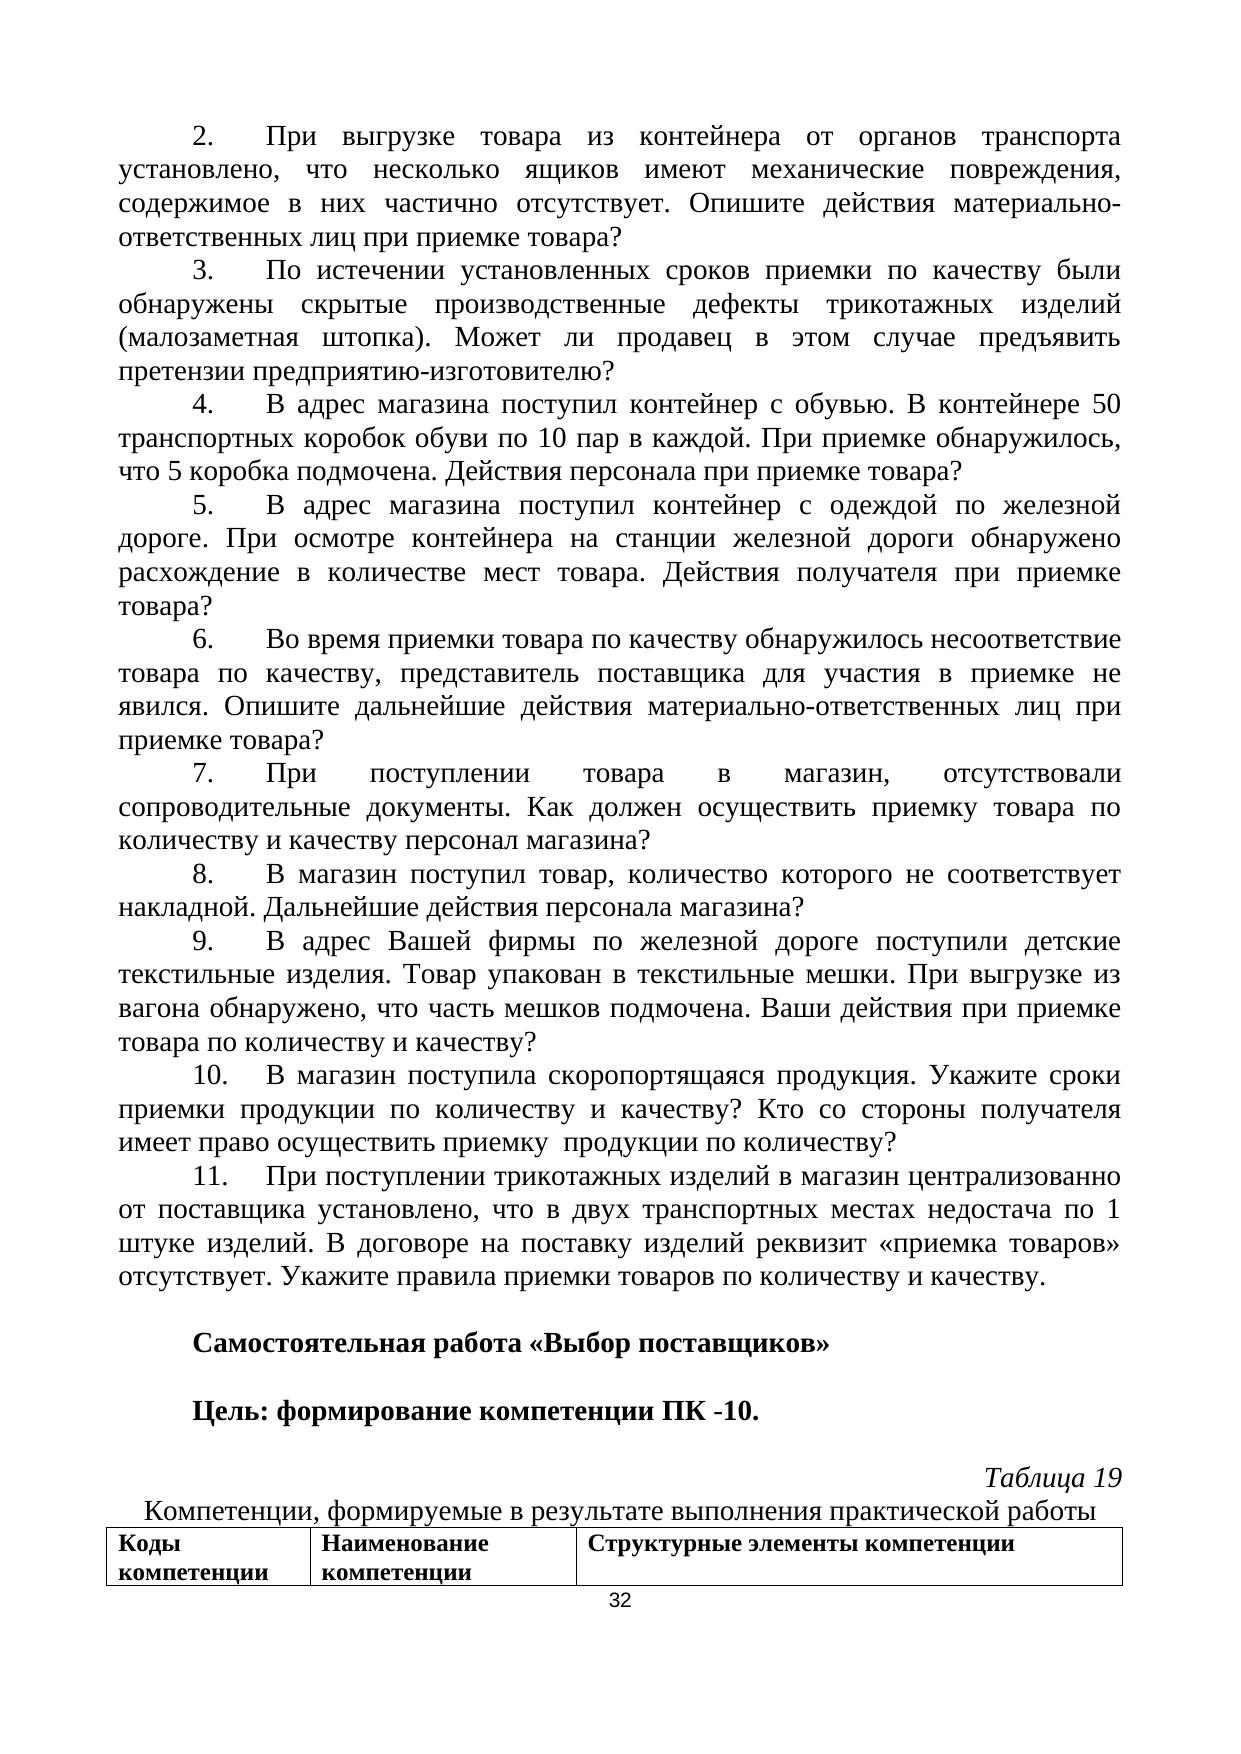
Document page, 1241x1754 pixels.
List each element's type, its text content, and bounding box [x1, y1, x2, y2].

list При поступлении товара в магазин, отсутствовали сопроводительные документы. Как должен осуществить приемку товара по количеству и качеству персонал магазина? [118, 755, 1122, 856]
list В магазин поступил товар, количество которого не соответствует накладной. Дальнейшие действия персонала магазина? [118, 856, 1122, 923]
text Компетенции, формируемые в результате выполнения практической работы [118, 1493, 1122, 1527]
table_header Наименование компетенции [311, 1528, 576, 1585]
list В адрес магазина поступил контейнер с одеждой по железной дороге. При осмотре контейнера на станции железной дороги обнаружено расхождение в количестве мест товара. Действия получателя при приемке товара? [118, 487, 1122, 621]
text Цель: формирование компетенции ПК -10. [118, 1393, 1122, 1426]
table_header Коды компетенции [107, 1528, 310, 1585]
list В магазин поступила скоропортящаяся продукция. Укажите сроки приемки продукции по количеству и качеству? Кто со стороны получателя имеет право осуществить приемку продукции по количеству? [118, 1057, 1122, 1158]
text Таблица 19 [118, 1460, 1122, 1493]
list При поступлении трикотажных изделий в магазин централизованно от поставщика установлено, что в двух транспортных местах недостача по 1 штуке изделий. В договоре на поставку изделий реквизит «приемка товаров» отсутствует. Укажите правила приемки товаров по количеству и качеству. [118, 1158, 1122, 1292]
list По истечении установленных сроков приемки по качеству были обнаружены скрытые производственные дефекты трикотажных изделий (малозаметная штопка). Может ли продавец в этом случае предъявить претензии предприятию-изготовителю? [118, 252, 1122, 386]
list При выгрузке товара из контейнера от органов транспорта установлено, что несколько ящиков имеют механические повреждения, содержимое в них частично отсутствует. Опишите действия материально-ответственных лиц при приемке товара? [118, 118, 1122, 252]
list Во время приемки товара по качеству обнаружилось несоответствие товара по качеству, представитель поставщика для участия в приемке не явился. Опишите дальнейшие действия материально-ответственных лиц при приемке товара? [118, 621, 1122, 755]
list В адрес магазина поступил контейнер с обувью. В контейнере 50 транспортных коробок обуви по 10 пар в каждой. При приемке обнаружилось, что 5 коробка подмочена. Действия персонала при приемке товара? [118, 386, 1122, 487]
list Самостоятельная работа «Выбор поставщиков» [118, 1326, 1122, 1359]
list В адрес Вашей фирмы по железной дороге поступили детские текстильные изделия. Товар упакован в текстильные мешки. При выгрузке из вагона обнаружено, что часть мешков подмочена. Ваши действия при приемке товара по количеству и качеству? [118, 923, 1122, 1057]
table_header Структурные элементы компетенции [577, 1528, 1122, 1585]
